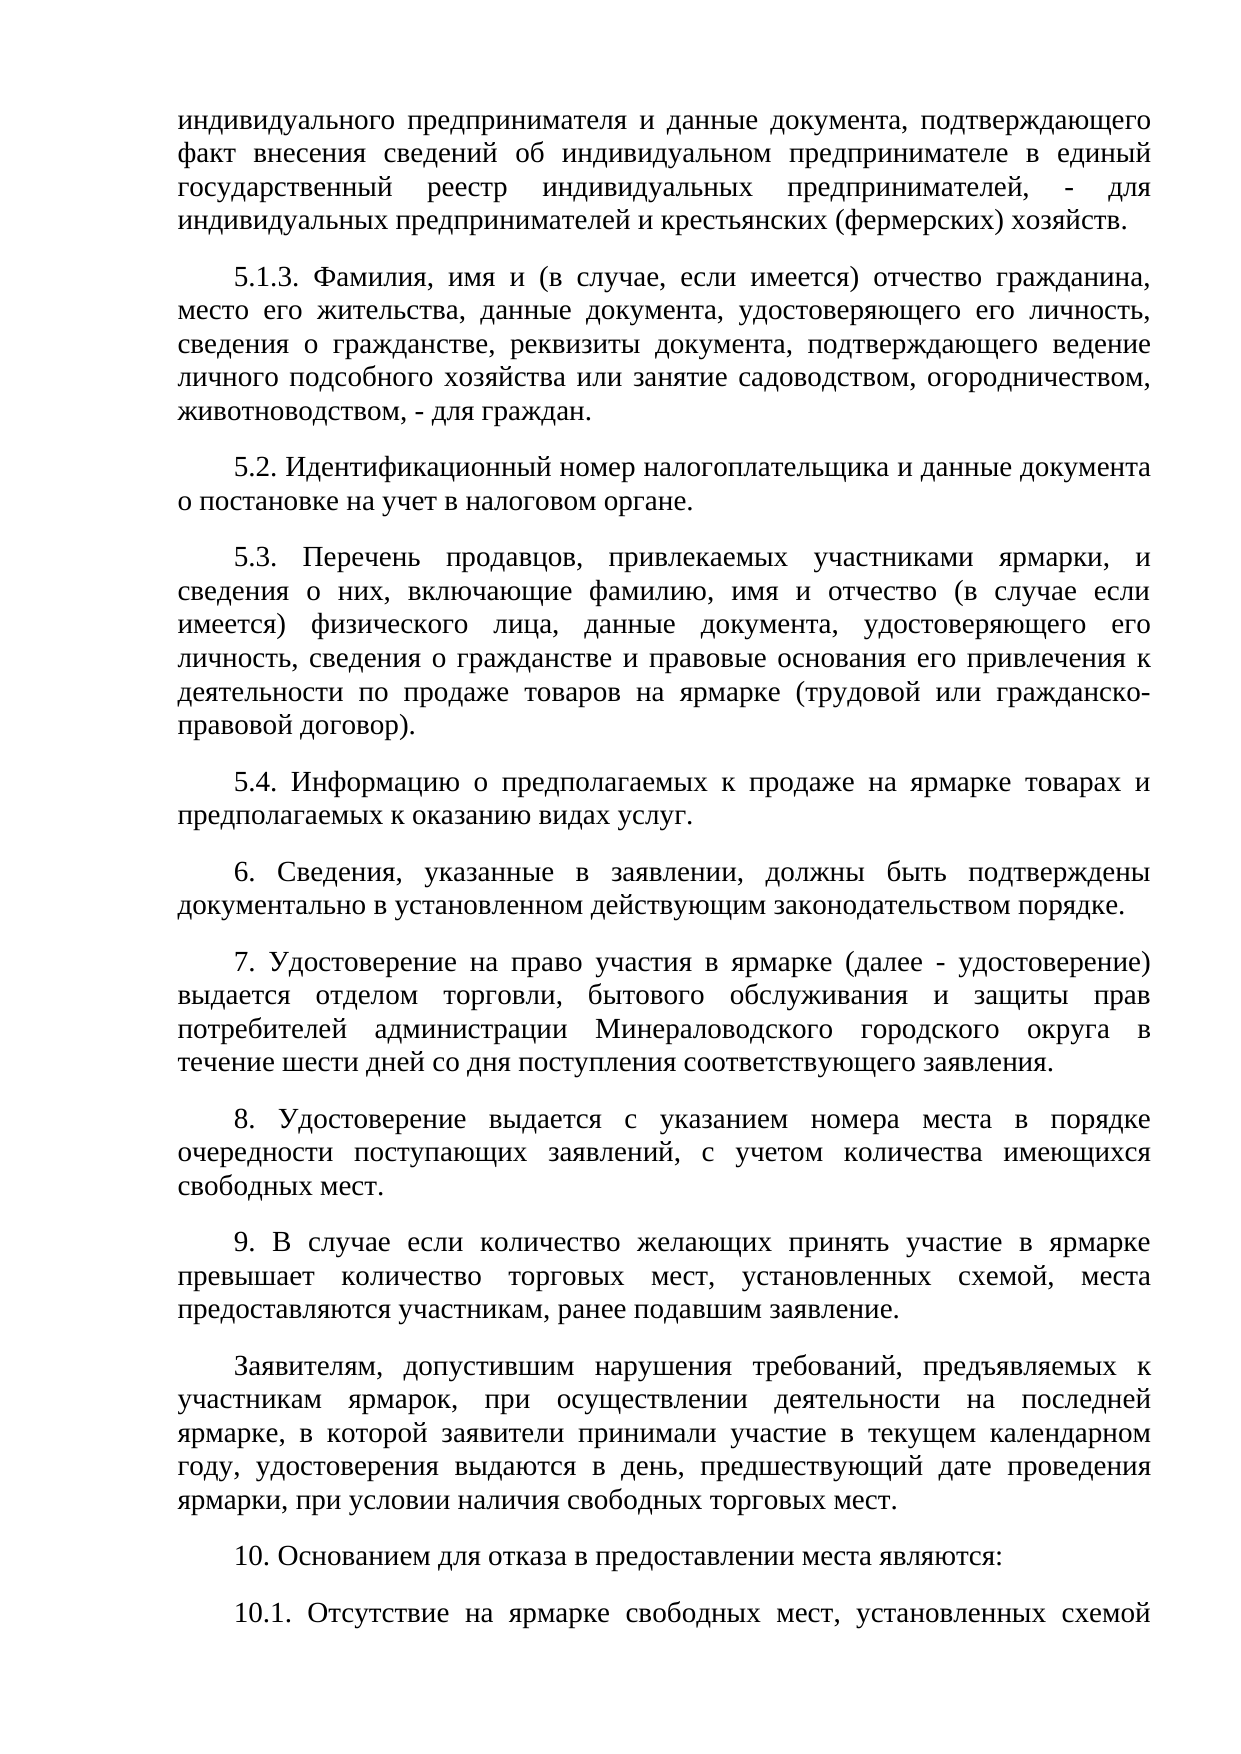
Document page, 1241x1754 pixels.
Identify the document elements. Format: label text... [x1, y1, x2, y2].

text 8. Удостоверение выдается с указанием номера места в порядке очередности поступающих заявлений, с учетом количества имеющихся свободных мест. [177, 1101, 1152, 1201]
text 5.3. Перечень продавцов, привлекаемых участниками ярмарки, и сведения о них, включающие фамилию, имя и отчество (в случае если имеется) физического лица, данные документа, удостоверяющего его личность, сведения о гражданстве и правовые основания его привлечения к деятельности по продаже товаров на ярмарке (трудовой или гражданско-правовой договор). [177, 539, 1152, 741]
text 5.2. Идентификационный номер налогоплательщика и данные документа о постановке на учет в налоговом органе. [177, 449, 1152, 517]
text 9. В случае если количество желающих принять участие в ярмарке превышает количество торговых мест, установленных схемой, места предоставляются участникам, ранее подавшим заявление. [177, 1224, 1152, 1325]
text Заявителям, допустившим нарушения требований, предъявляемых к участникам ярмарок, при осуществлении деятельности на последней ярмарке, в которой заявители принимали участие в текущем календарном году, удостоверения выдаются в день, предшествующий дате проведения ярмарки, при условии наличия свободных торговых мест. [177, 1348, 1152, 1516]
text 6. Сведения, указанные в заявлении, должны быть подтверждены документально в установленном действующим законодательством порядке. [177, 854, 1152, 921]
text 5.4. Информацию о предполагаемых к продаже на ярмарке товарах и предполагаемых к оказанию видах услуг. [177, 764, 1152, 831]
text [177, 102, 1152, 236]
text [177, 1595, 1152, 1628]
text 5.1.3. Фамилия, имя и (в случае, если имеется) отчество гражданина, место его жительства, данные документа, удостоверяющего его личность, сведения о гражданстве, реквизиты документа, подтверждающего ведение личного подсобного хозяйства или занятие садоводством, огородничеством, животноводством, - для граждан. [177, 259, 1152, 427]
text 7. Удостоверение на право участия в ярмарке (далее - удостоверение) выдается отделом торговли, бытового обслуживания и защиты прав потребителей администрации Минераловодского городского округа в течение шести дней со дня поступления соответствующего заявления. [177, 944, 1152, 1078]
text 10. Основанием для отказа в предоставлении места являются: [177, 1538, 1152, 1572]
